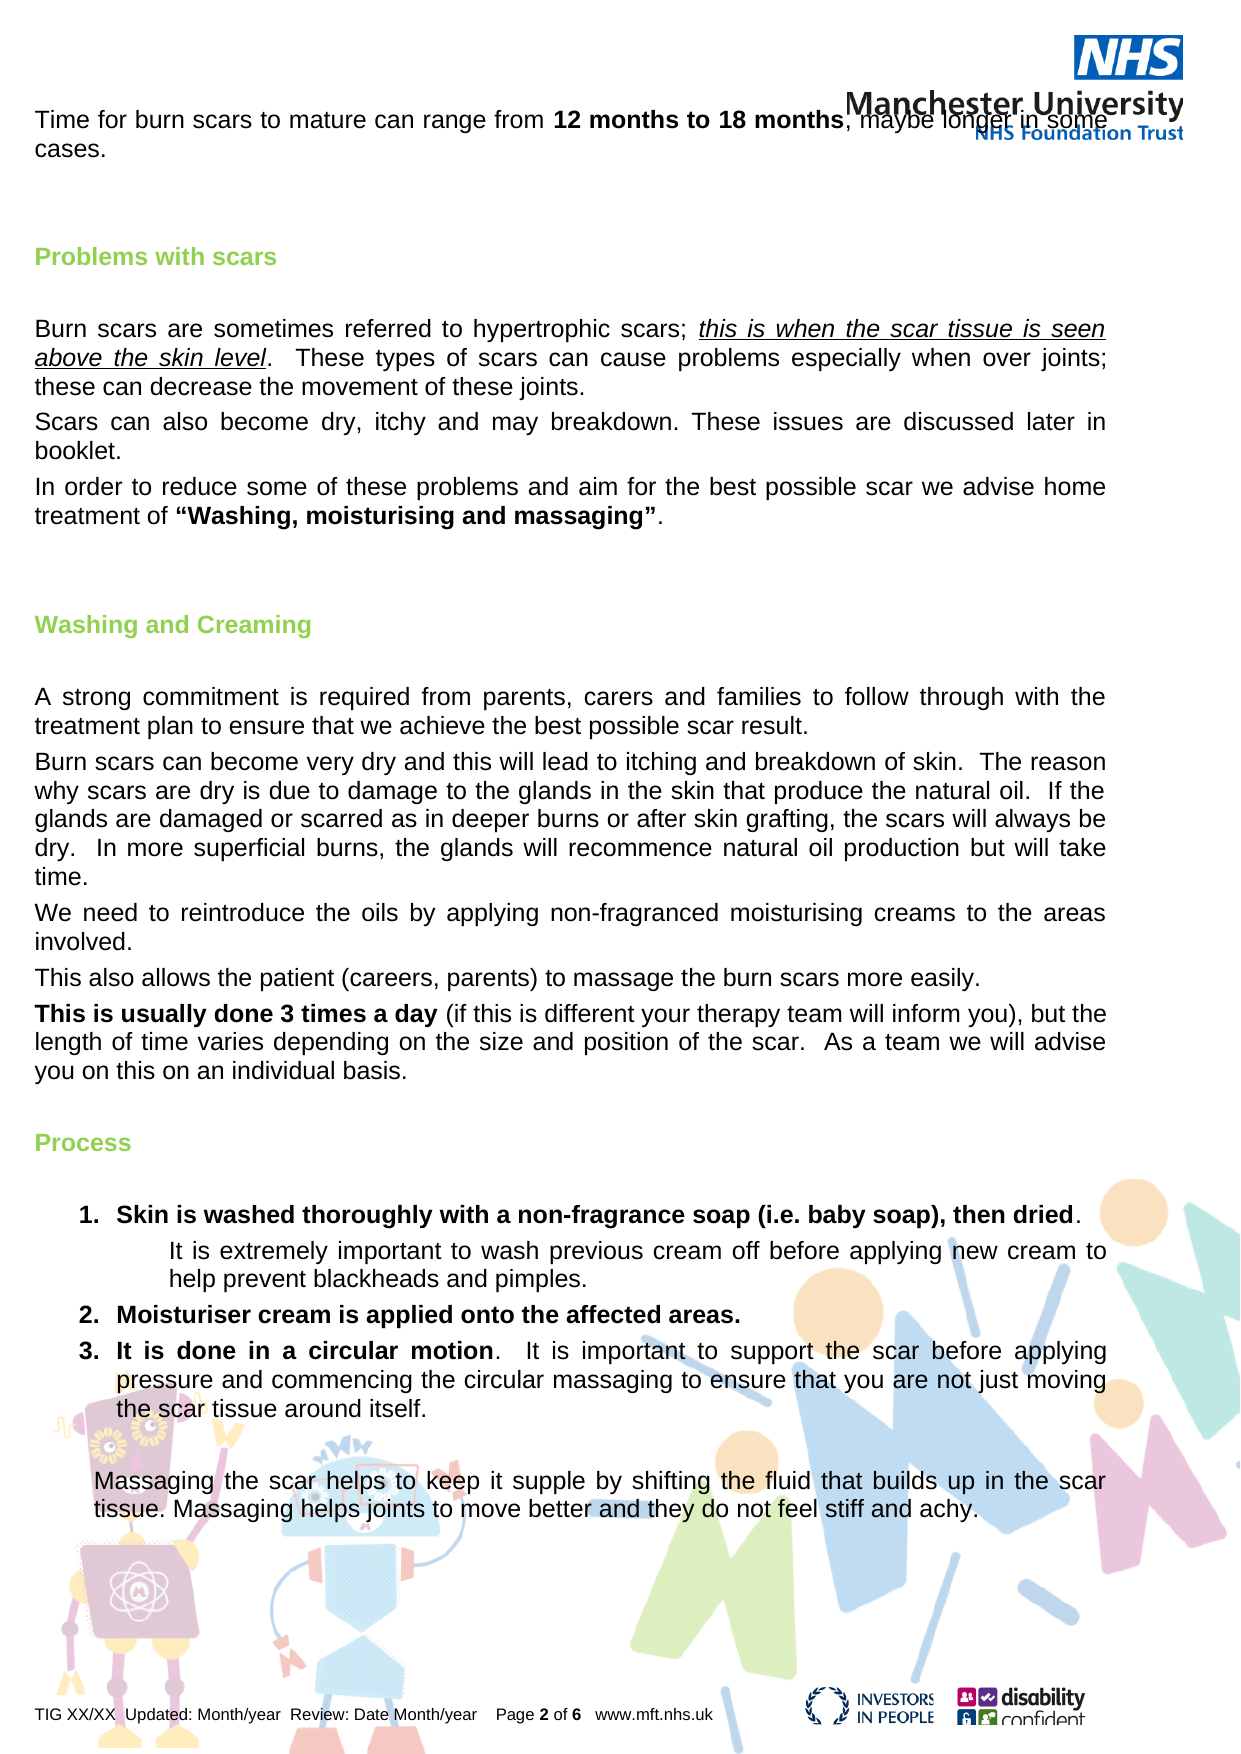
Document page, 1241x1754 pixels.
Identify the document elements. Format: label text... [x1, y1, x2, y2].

text We need to reintroduce the oils by applying non-fragranced moisturising creams to the areas involved. [34, 898, 1108, 955]
list It is extremely important to wash previous cream off before applying new cream to help prevent blackheads and pimples. [168, 1236, 1108, 1293]
list Moisturiser cream is applied onto the affected areas. [79, 1300, 1108, 1329]
text A strong commitment is required from parents, carers and families to follow through with the treatment plan to ensure that we achieve the best possible scar result. [34, 682, 1108, 740]
text Problems with scars [34, 242, 1108, 271]
picture [847, 35, 1183, 140]
text Burn scars can become very dry and this will lead to itching and breakdown of skin. The reason why scars are dry is due to damage to the glands in the skin that produce the natural oil. If the glands are damaged or scarred as in deeper burns or after skin grafting, the scars will always be dry. In more superficial burns, the glands will recommence natural oil production but will take time. [34, 747, 1108, 891]
list Skin is washed thoroughly with a non-fragrance soap (i.e. baby soap), then dried. [79, 1200, 1108, 1228]
text Massaging the scar helps to keep it supple by shifting the fluid that builds up in the scar tissue. Massaging helps joints to move better and they do not feel stiff and achy. [93, 1466, 1108, 1523]
text Burn scars are sometimes referred to hypertrophic scars; this is when the scar tissue is seen above the skin level. These types of scars can cause problems especially when over joints; these can decrease the movement of these joints. [34, 314, 1108, 400]
picture [53, 1069, 1241, 1754]
text This also allows the patient (careers, parents) to massage the burn scars more easily. [34, 963, 1108, 991]
text Time for burn scars to mature can range from 12 months to 18 months, maybe longer in some cases. [34, 106, 1108, 163]
text Scars can also become dry, itchy and may breakdown. These issues are discussed later in booklet. [34, 407, 1108, 465]
text Process [34, 1128, 1108, 1157]
subtitle Washing and Creaming [34, 610, 1108, 639]
text This is usually done 3 times a day (if this is different your therapy team will inform you), but the length of time varies depending on the size and position of the scar. As a team we will advise you on this on an individual basis. [34, 998, 1108, 1085]
text In order to reduce some of these problems and aim for the best possible scar we advise home treatment of “Washing, moisturising and massaging”. [34, 472, 1108, 529]
list It is done in a circular motion. It is important to support the scar before applying pressure and commencing the circular massaging to ensure that you are not just moving the scar tissue around itself. [79, 1336, 1108, 1423]
